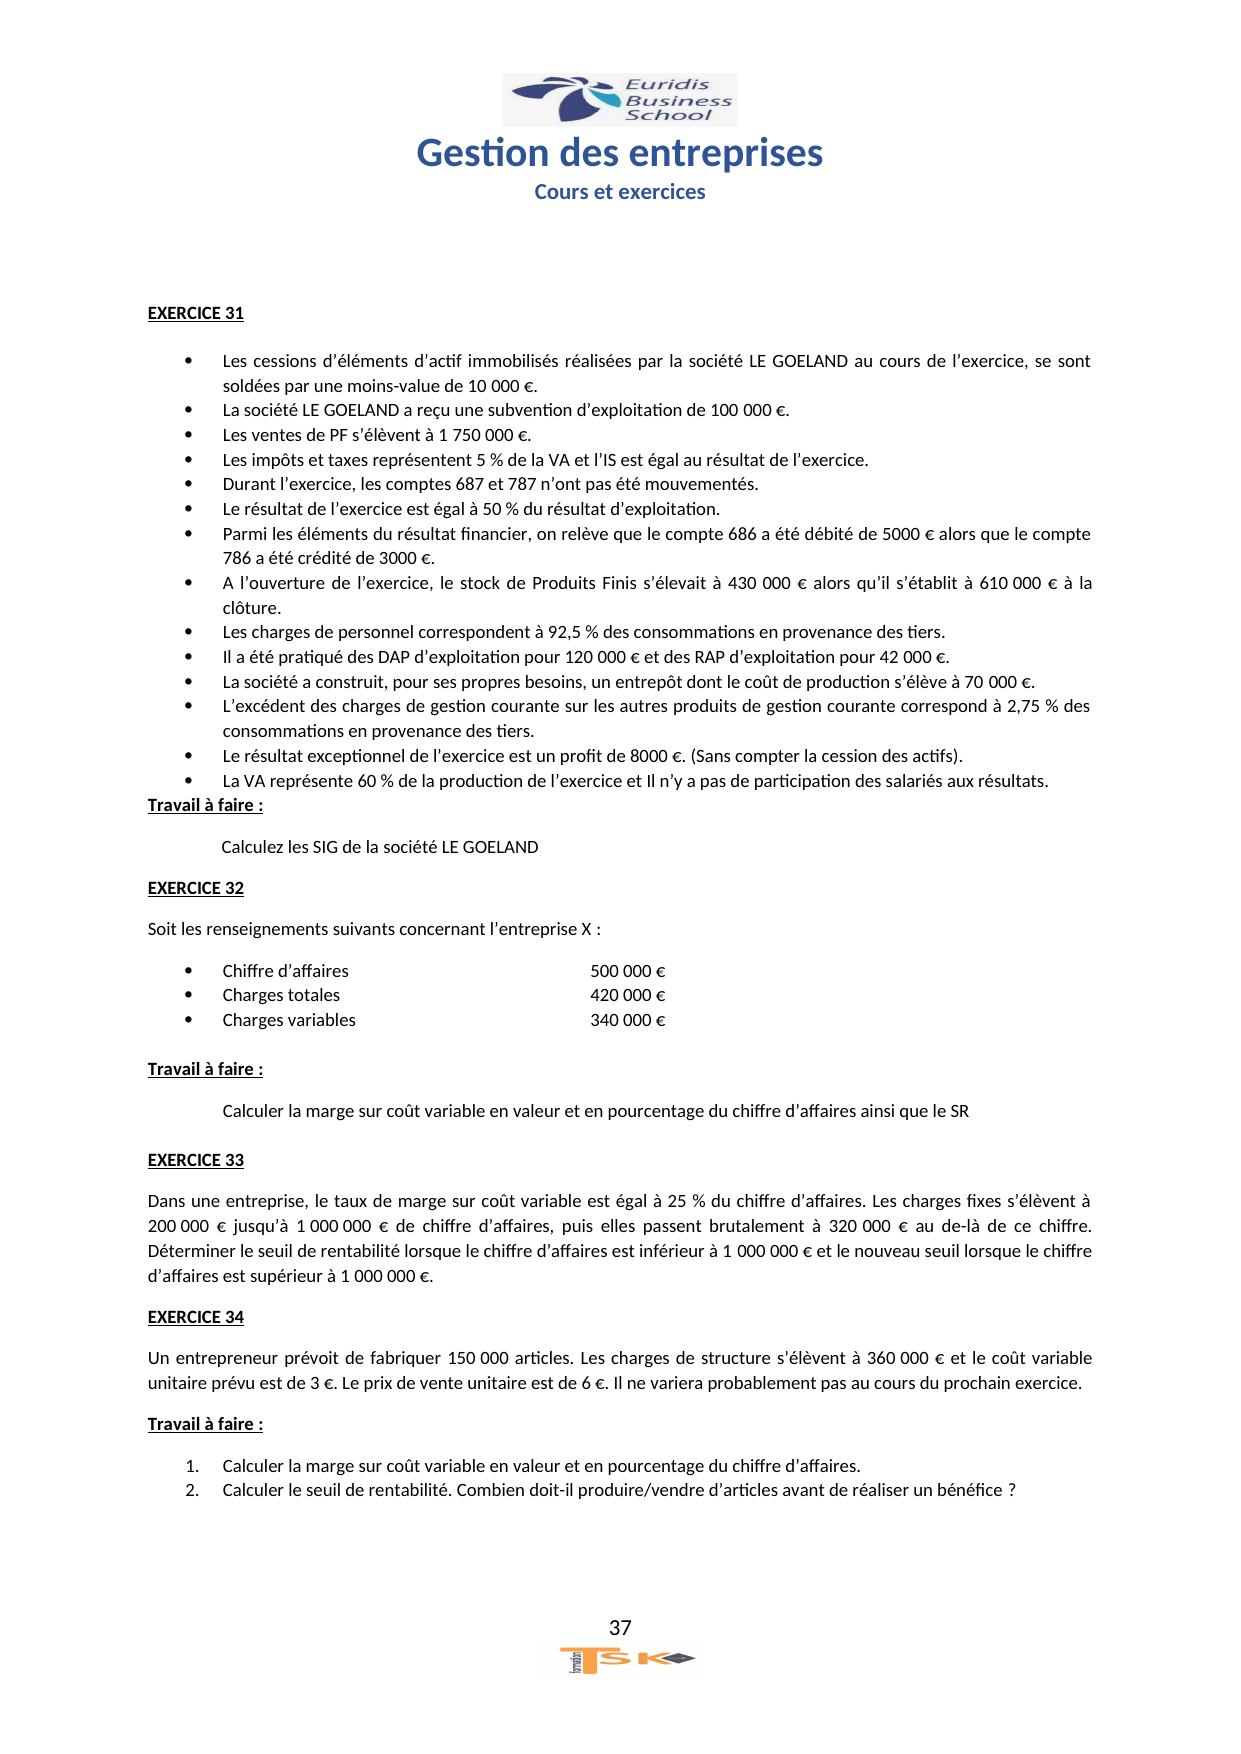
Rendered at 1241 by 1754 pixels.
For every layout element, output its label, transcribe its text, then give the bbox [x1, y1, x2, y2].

text Travail à faire : [148, 1412, 1093, 1435]
text Un entrepreneur prévoit de fabriquer 150 000 articles. Les charges de structure s’élèvent à 360 000 € et le coût variable unitaire prévu est de 3 €. Le prix de vente unitaire est de 6 €. Il ne variera probablement pas au cours du prochain exercice. [148, 1346, 1093, 1394]
list a reçu une subvention d’exploitation de 100 000 €. [185, 398, 1093, 421]
list Les cessions d’éléments d’actif immobilisés réalisées par au cours de l’exercice, se sont soldées par une moins-value de 10 000 €. [185, 349, 1093, 397]
list Calculer le seuil de rentabilité. Combien doit-il produire/vendre d’articles avant de réaliser un bénéfice ? [185, 1478, 1093, 1501]
list Le résultat exceptionnel de l’exercice est un profit de 8000 €. (Sans compter la cession des actifs). [185, 744, 1093, 767]
list Les impôts et taxes représentent 5 % de la VA et l’IS est égal au résultat de l’exercice. [185, 448, 1093, 471]
list Parmi les éléments du résultat financier, on relève que le compte été débité de 5000 € alors que le compte été crédité de 3000 €. [185, 522, 1093, 569]
picture [533, 1640, 707, 1681]
list La société a construit, pour ses propres besoins, un entrepôt dont le coût de production s’élève à 70 000 €. [185, 670, 1093, 693]
text Calculez les SIG de la société LE GOELAND [148, 835, 1093, 858]
text Calculer la marge sur coût variable en valeur et en pourcentage du chiffre d’affaires ainsi que le SR [223, 1099, 1093, 1122]
list L’excédent des charges de gestion courante sur les autres produits de gestion courante correspond à 2,75 % des consommations en provenance des tiers. [185, 695, 1093, 742]
list A l’ouverture de l’exercice, le stock de Produits Finis s’élevait à 430 000 € alors qu’il s’établit à 610 000 € à la clôture. [185, 571, 1093, 619]
list Le résultat de l’exercice est égal à 50 % du résultat d’exploitation. [185, 497, 1093, 520]
text EXERCICE 31 [148, 301, 1093, 324]
text Soit les renseignements suivants concernant l’entreprise X : [148, 917, 1093, 940]
text EXERCICE 34 [148, 1305, 1093, 1328]
picture [502, 73, 738, 127]
list La VA représente 60 % de la production de l’exercice et Il n’y a pas de participation des salariés aux résultats. [185, 769, 1093, 792]
text Travail à faire : [148, 1058, 1093, 1081]
list Il a été pratiqué des DAP d’exploitation pour 120 000 € et des RAP d’exploitation pour 42 000 €. [185, 645, 1093, 668]
list Chiffre d’affaires 500 000 € [185, 959, 1093, 982]
text EXERCICE 32 [148, 876, 1093, 899]
list Les charges de personnel correspondent à 92,5 % des consommations en provenance des tiers. [185, 621, 1093, 643]
list Les ventes de PF s’élèvent à 1 750 000 €. [185, 423, 1093, 446]
text EXERCICE 33 [148, 1148, 1093, 1171]
list Charges variables 340 000 € [185, 1008, 1093, 1031]
list Calculer la marge sur coût variable en valeur et en pourcentage du chiffre d’affaires. [185, 1454, 1093, 1477]
list Durant l’exercice, les comptes 687 et 787 n’ont pas été mouvementés. [185, 472, 1093, 495]
text Travail à faire : [148, 793, 1093, 816]
text Dans une entreprise, le taux de marge sur coût variable est égal à 25 % du chiffre d’affaires. Les charges fixes s’élèvent à 200 000 € jusqu’à 1 000 000 € de chiffre d’affaires, puis elles passent brutalement à 320 000 € au de-là de ce chiffre. Déterminer le seuil de rentabilité lorsque le chiffre d’affaires est inférieur à 1 000 000 € et le nouveau seuil lorsque le chiffre d’affaires est supérieur à 1 000 000 €. [148, 1190, 1093, 1287]
list Charges totales 420 000 € [185, 983, 1093, 1006]
